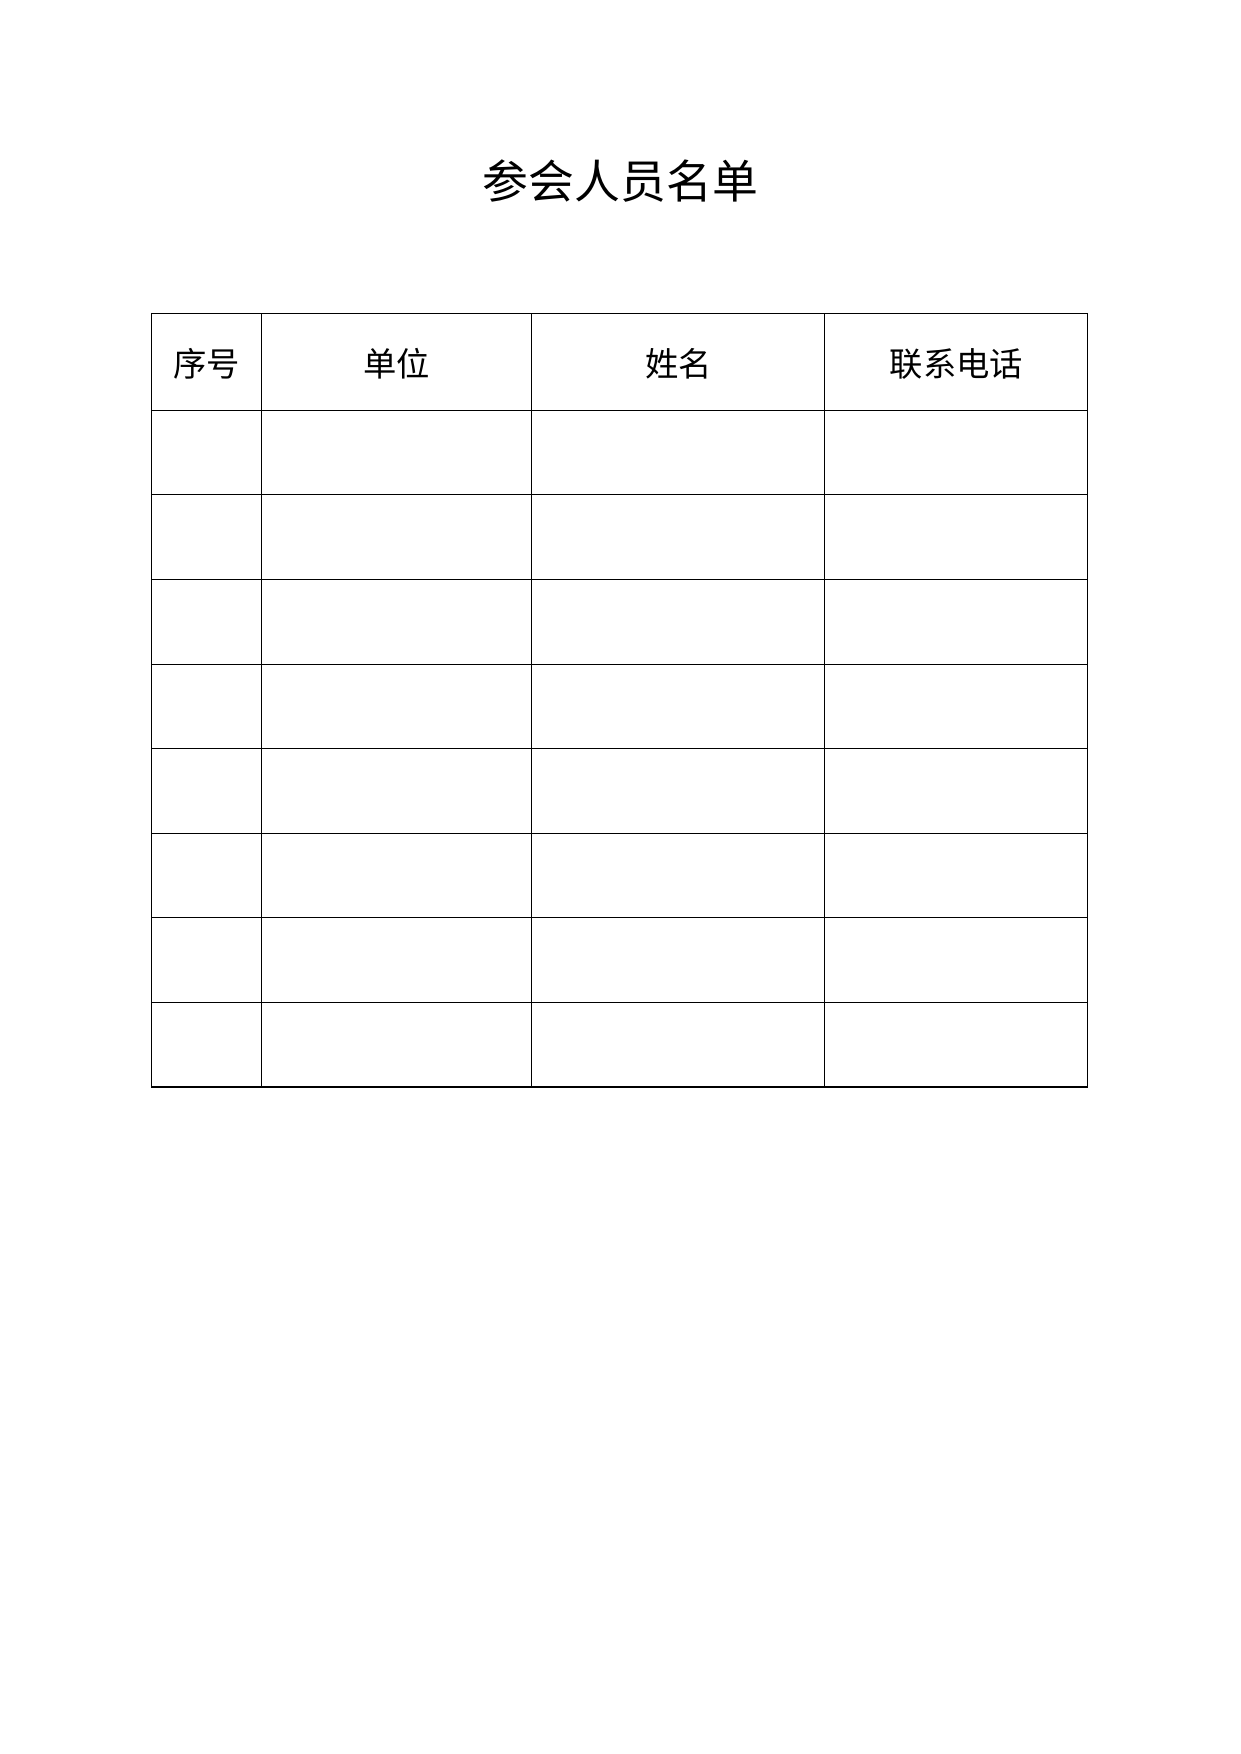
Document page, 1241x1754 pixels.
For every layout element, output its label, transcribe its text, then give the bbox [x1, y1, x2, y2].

table_cell [262, 665, 531, 748]
table_cell [532, 495, 824, 579]
table_cell [532, 580, 824, 663]
table_cell [532, 411, 824, 494]
table_cell [825, 1003, 1087, 1086]
table_cell [825, 918, 1087, 1002]
table_cell [262, 580, 531, 663]
table_cell [532, 1003, 824, 1086]
table_cell [152, 495, 261, 579]
table_cell [152, 834, 261, 917]
table_cell [152, 918, 261, 1002]
text 参会人员名单 [148, 146, 1093, 212]
table_cell [532, 665, 824, 748]
table_cell [262, 411, 531, 494]
table_cell [152, 1003, 261, 1086]
table_cell [532, 918, 824, 1002]
table_cell [152, 665, 261, 748]
table_cell [825, 411, 1087, 494]
table_cell [152, 749, 261, 833]
table_header 联系电话 [825, 314, 1087, 410]
table_cell [825, 580, 1087, 663]
table_cell [825, 665, 1087, 748]
table_cell [152, 411, 261, 494]
table_cell [262, 918, 531, 1002]
table_cell [532, 749, 824, 833]
table_cell [262, 1003, 531, 1086]
table_cell [825, 834, 1087, 917]
table_cell [825, 749, 1087, 833]
table_cell [262, 834, 531, 917]
table_header 单位 [262, 314, 531, 410]
table_cell [262, 495, 531, 579]
table_header 序号 [152, 314, 261, 410]
table_cell [532, 834, 824, 917]
table_header 姓名 [532, 314, 824, 410]
table_cell [262, 749, 531, 833]
table_cell [152, 580, 261, 663]
table_cell [825, 495, 1087, 579]
